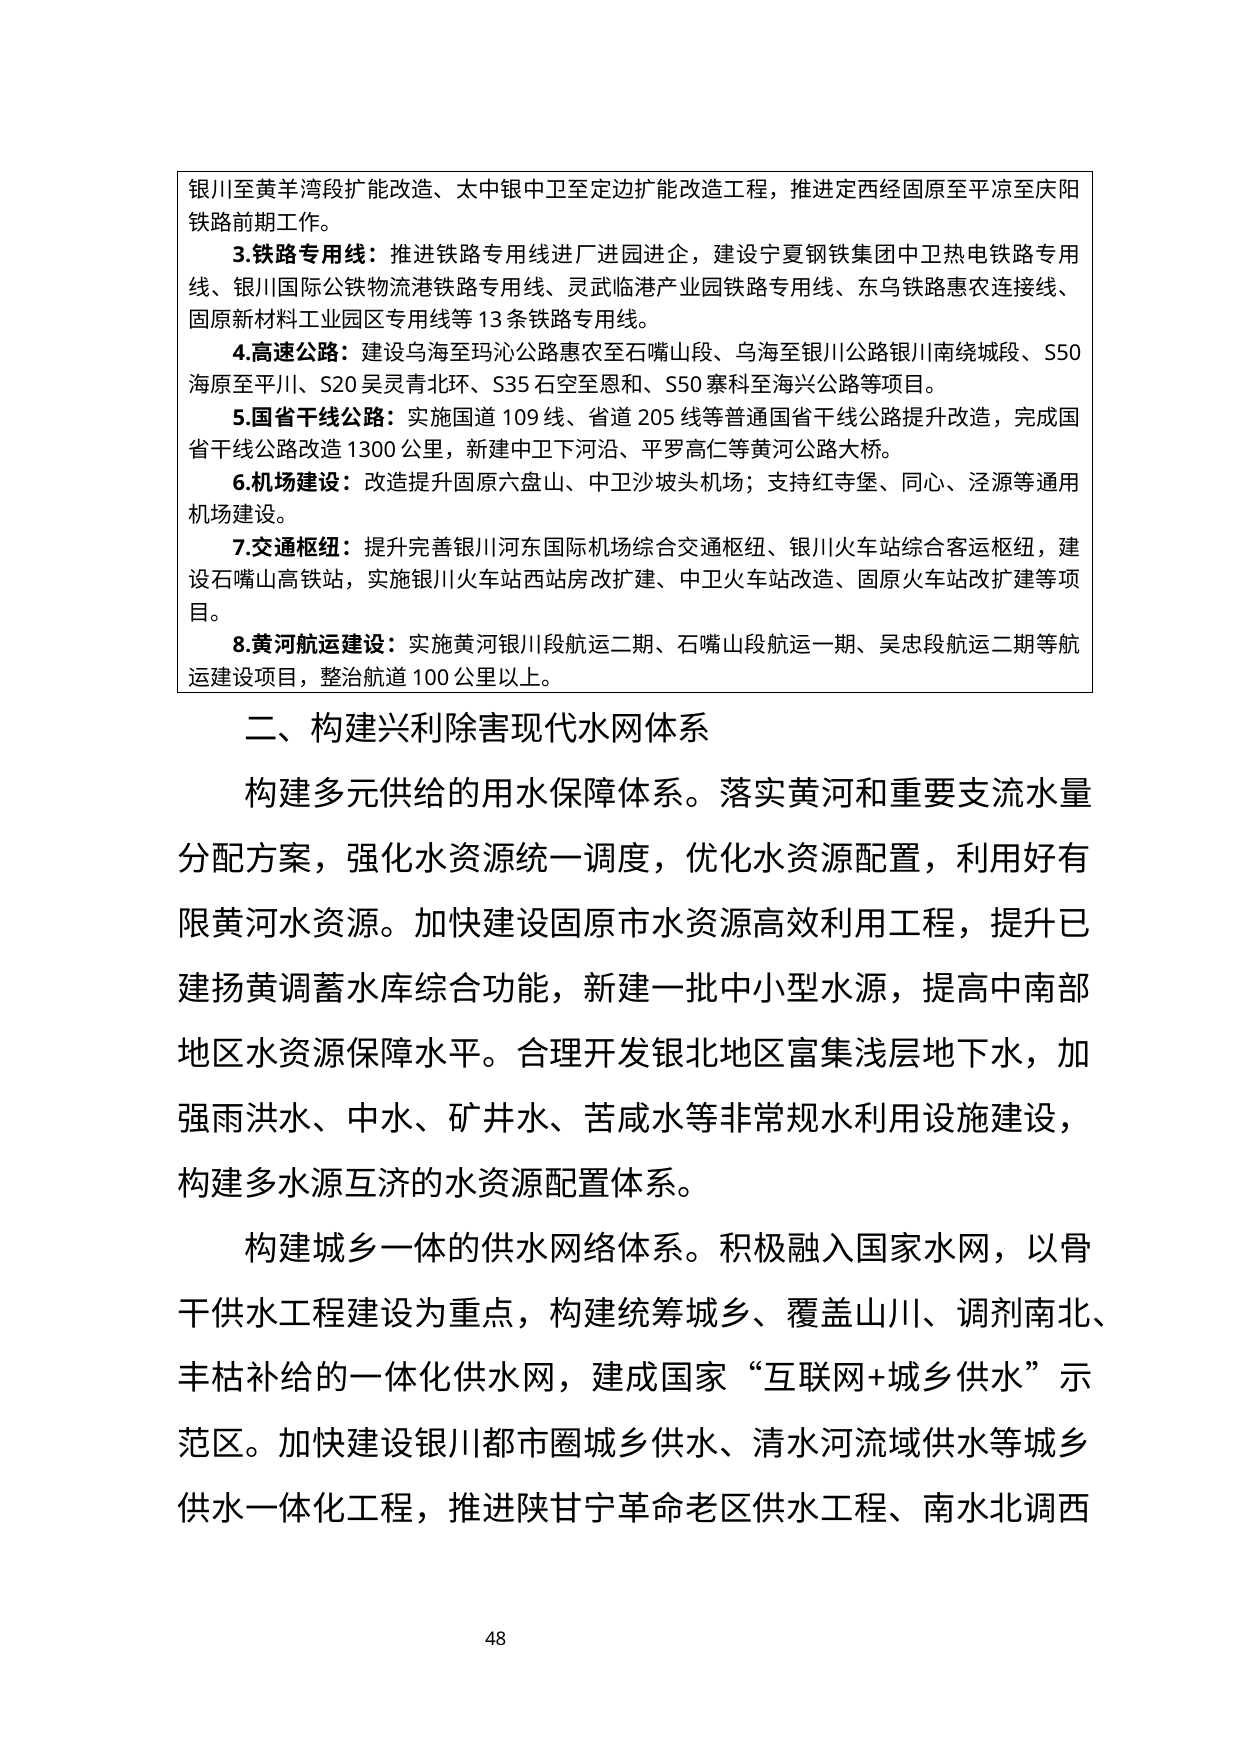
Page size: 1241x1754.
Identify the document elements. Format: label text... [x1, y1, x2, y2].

text 构建多元供给的用水保障体系。落实黄河和重要支流水量分配方案，强化水资源统一调度，优化水资源配置，利用好有限黄河水资源。加快建设固原市水资源高效利用工程，提升已建扬黄调蓄水库综合功能，新建一批中小型水源，提高中南部地区水资源保障水平。合理开发银北地区富集浅层地下水，加强雨洪水、中水、矿井水、苦咸水等非常规水利用设施建设，构建多水源互济的水资源配置体系。 [177, 758, 1093, 1213]
subtitle 二、构建兴利除害现代水网体系 [177, 693, 1093, 758]
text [177, 1213, 1093, 1538]
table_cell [178, 172, 1092, 692]
